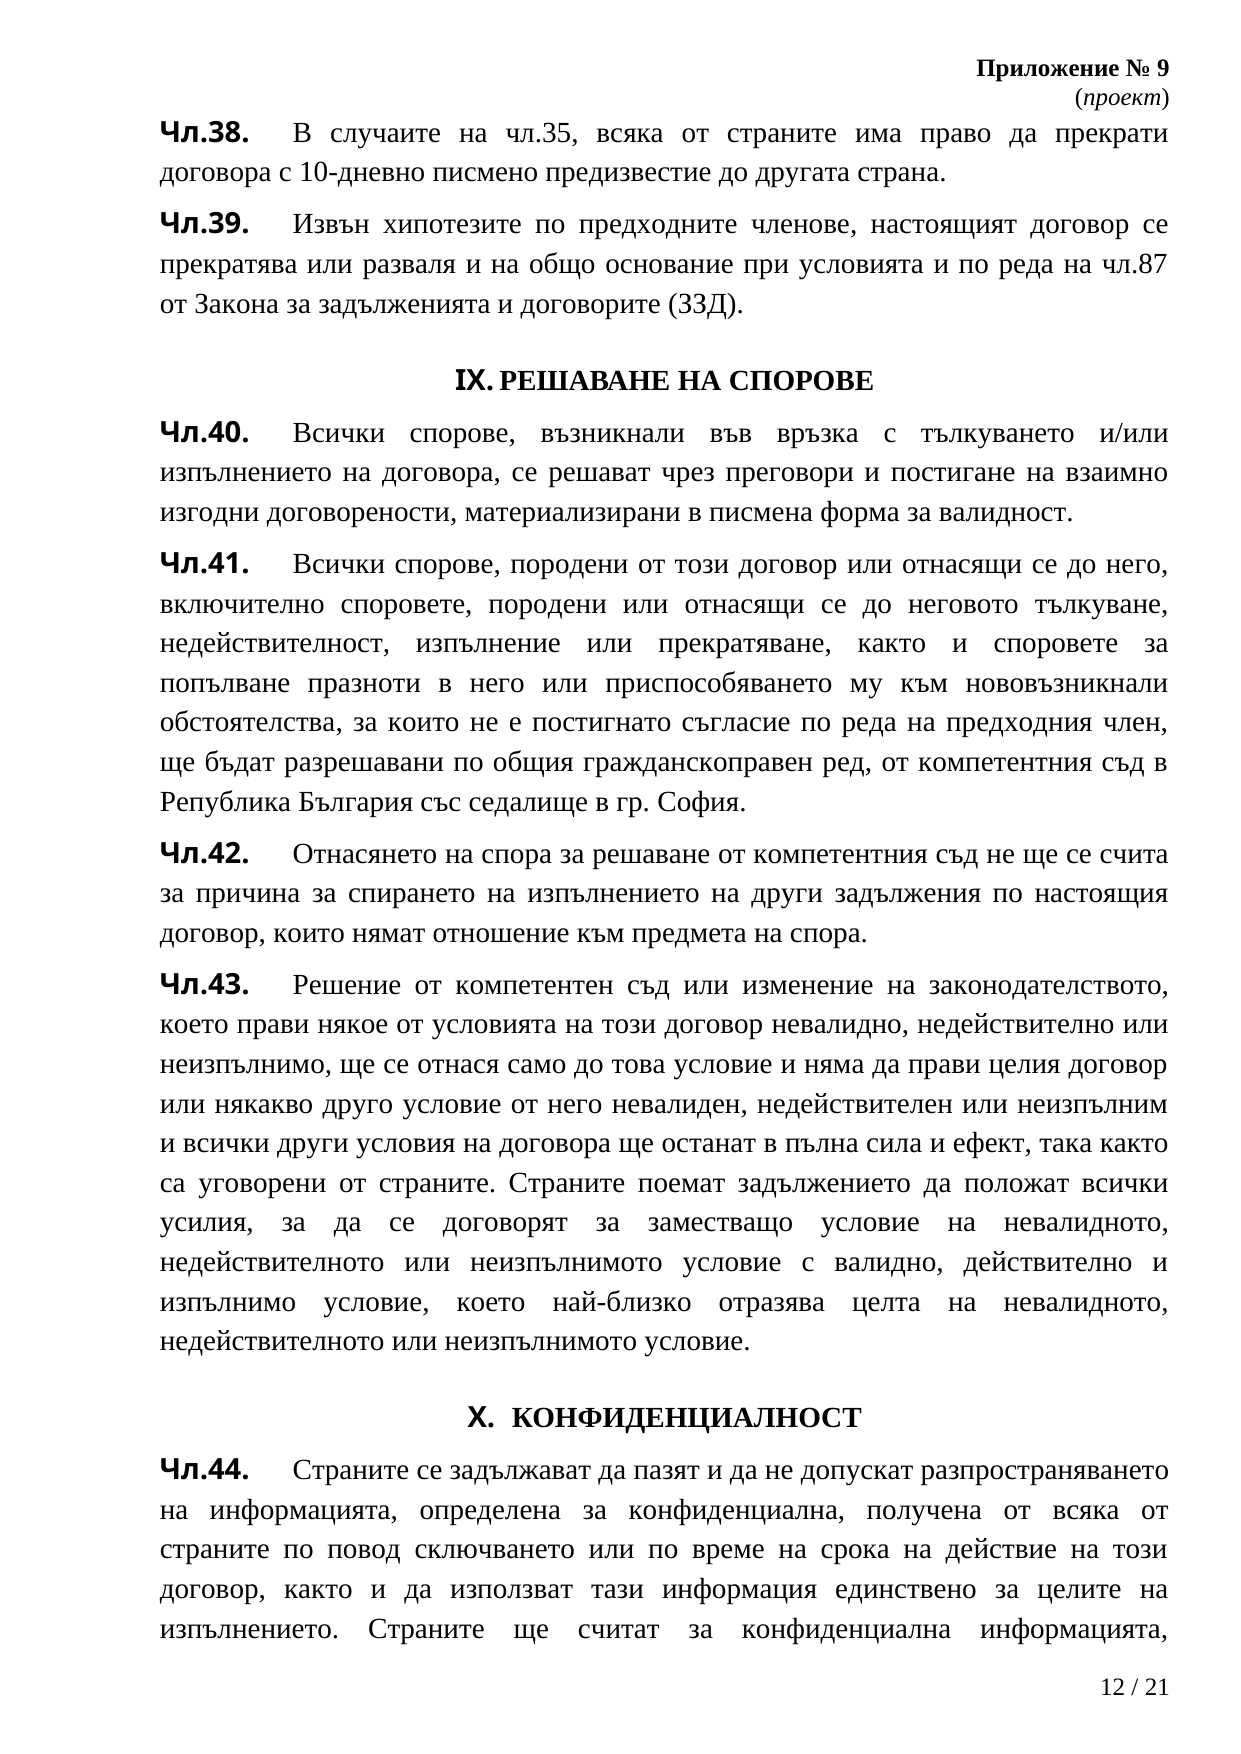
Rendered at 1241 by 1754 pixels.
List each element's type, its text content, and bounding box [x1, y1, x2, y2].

list РЕШАВАНЕ НА СПОРОВЕ [159, 358, 1169, 398]
list Отнасянето на спора за решаване от компетентния съд не ще се счита за причина за спирането на изпълнението на други задължения по настоящия договор, които нямат отношение към предмета на спора. [159, 831, 1169, 950]
list Решение от компетентен съд или изменение на законодателството, което прави някое от условията на този договор невалидно, недействително или неизпълнимо, ще се отнася само до това условие и няма да прави целия договор или някакво друго условие от него невалиден, недействителен или неизпълним и всички други условия на договора ще останат в пълна сила и ефект, така както са уговорени от страните. Страните поемат задължението да положат всички усилия, за да се договорят за заместващо условие на невалидното, недействителното или неизпълнимото условие с валидно, действително и изпълнимо условие, което най-близко отразява целта на невалидното, недействителното или неизпълнимото условие. [159, 963, 1169, 1358]
list Всички спорове, възникнали във връзка с тълкуването и/или изпълнението на договора, се решават чрез преговори и постигане на взаимно изгодни договорености, материализирани в писмена форма за валидност. [159, 411, 1169, 529]
list В случаите на чл.35, всяка от страните има право да прекрати договора с 10-дневно писмено предизвестие до другата страна. [159, 111, 1169, 190]
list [159, 1448, 1169, 1646]
list Всички спорове, породени от този договор или отнасящи се до него, включително споровете, породени или отнасящи се до неговото тълкуване, недействителност, изпълнение или прекратяване, както и споровете за попълване празноти в него или приспособяването му към нововъзникнали обстоятелства, за които не е постигнато съгласие по реда на предходния член, ще бъдат разрешавани по общия гражданскоправен ред, от компетентния съд в Република България със седалище в гр. София. [159, 542, 1169, 819]
list Извън хипотезите по предходните членове, настоящият договор се прекратява или разваля и на общо основание при условията и по реда на чл.87 от Закона за задълженията и договорите (ЗЗД). [159, 202, 1169, 321]
list КОНФИДЕНЦИАЛНОСТ [159, 1396, 1169, 1436]
